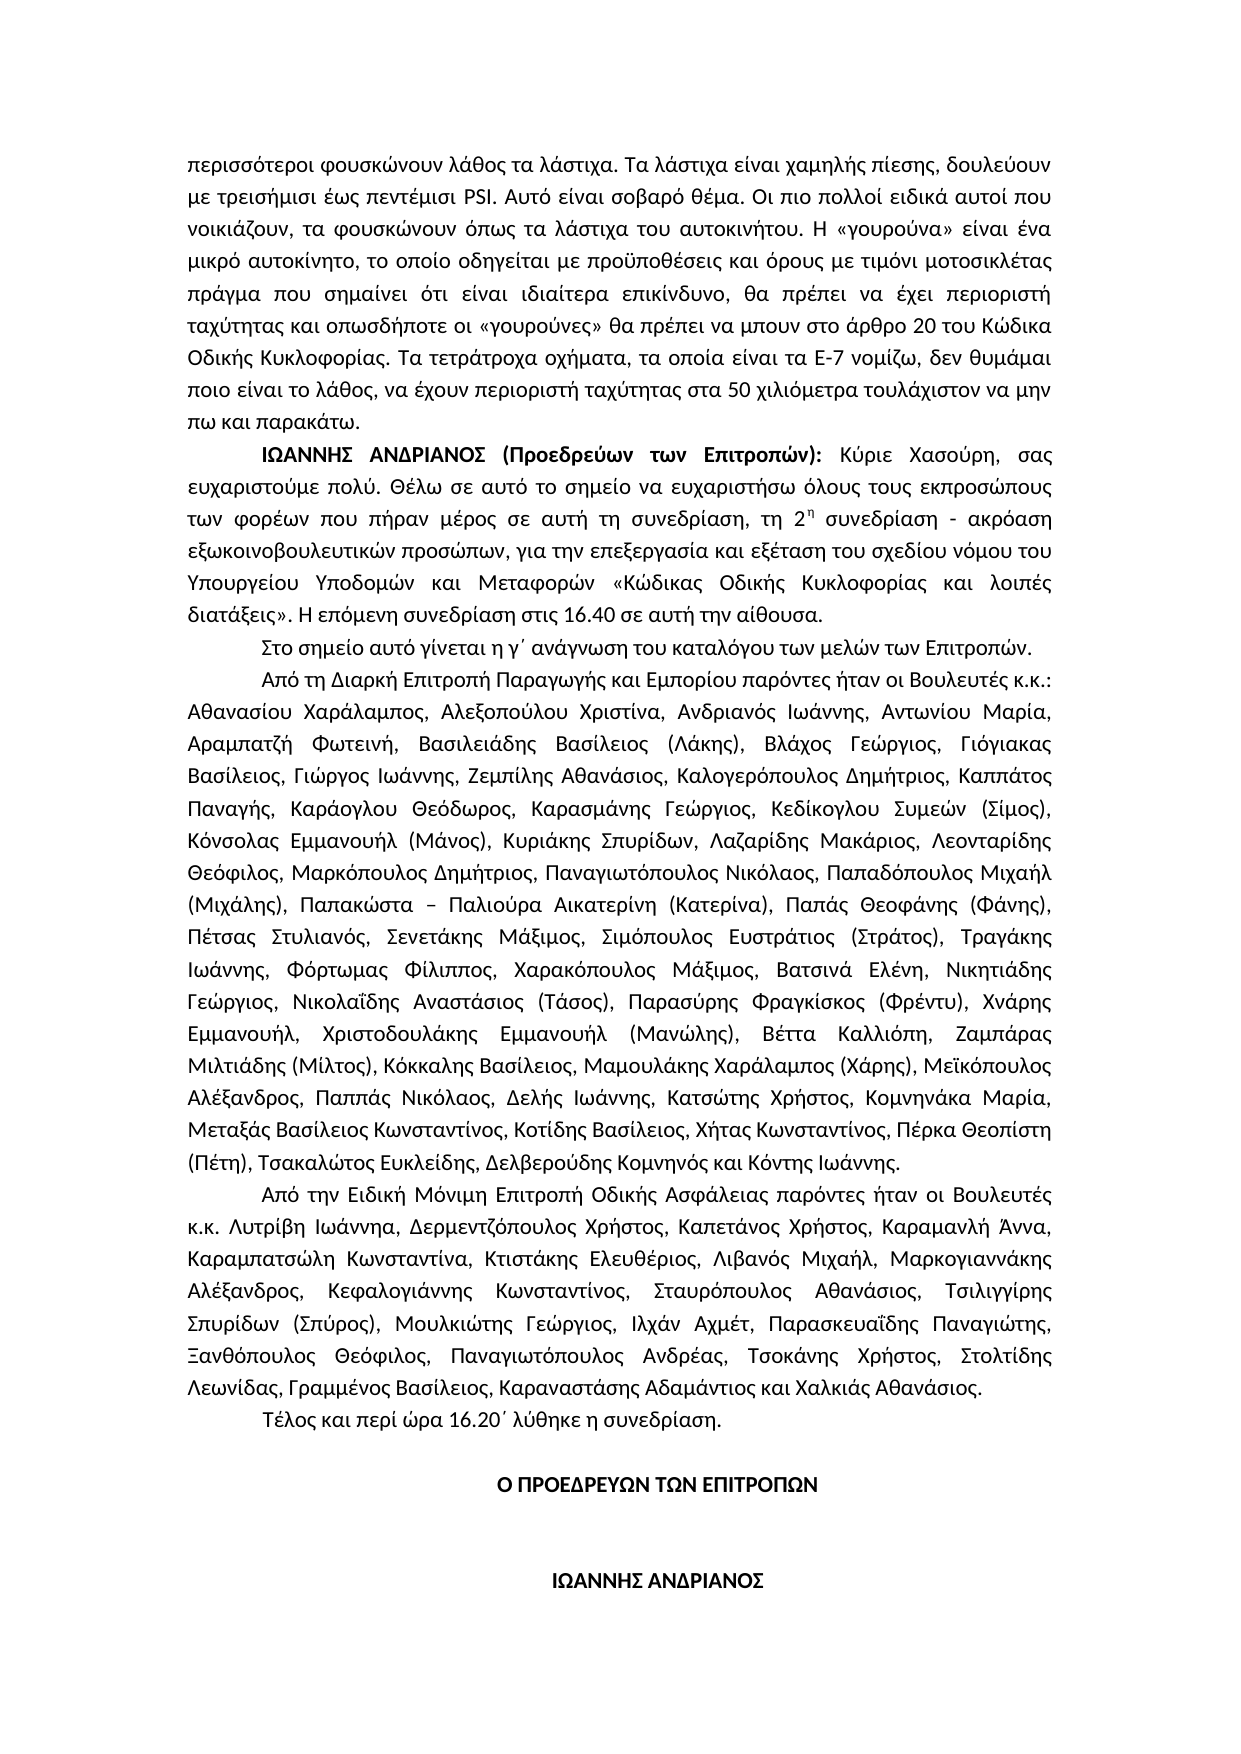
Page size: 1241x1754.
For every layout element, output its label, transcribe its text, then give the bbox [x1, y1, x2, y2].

text ΙΩΑΝΝΗΣ ΑΝΔΡΙΑΝΟΣ (Προεδρεύων των Επιτροπών): Κύριε Χασούρη, σας ευχαριστούμε πολύ. Θέλω σε αυτό το σημείο να ευχαριστήσω όλους τους εκπροσώπους των φορέων που πήραν μέρος σε αυτή τη συνεδρίαση, τη 2η συνεδρίαση - ακρόαση εξωκοινοβουλευτικών προσώπων, για την επεξεργασία και εξέταση του σχεδίου νόμου του Υπουργείου Υποδομών και Μεταφορών «Κώδικας Οδικής Κυκλοφορίας και λοιπές διατάξεις». Η επόμενη συνεδρίαση στις 16.40 σε αυτή την αίθουσα. [187, 440, 1053, 629]
text ΙΩΑΝΝΗΣ ΑΝΔΡΙΑΝΟΣ [187, 1566, 1053, 1594]
text Ο ΠΡΟΕΔΡΕΥΩΝ ΤΩΝ ΕΠΙΤΡΟΠΩΝ [187, 1470, 1053, 1498]
text Στο σημείο αυτό γίνεται η γ΄ ανάγνωση του καταλόγου των μελών των Επιτροπών. [187, 633, 1053, 661]
text Από την Ειδική Μόνιμη Επιτροπή Οδικής Ασφάλειας παρόντες ήταν οι Βουλευτές κ.κ. Λυτρίβη Ιωάννηα, Δερμεντζόπουλος Χρήστος, Καπετάνος Χρήστος, Καραμανλή Άννα, Καραμπατσώλη Κωνσταντίνα, Κτιστάκης Ελευθέριος, Λιβανός Μιχαήλ, Μαρκογιαννάκης Αλέξανδρος, Κεφαλογιάννης Κωνσταντίνος, Σταυρόπουλος Αθανάσιος, Τσιλιγγίρης Σπυρίδων (Σπύρος), Μουλκιώτης Γεώργιος, Ιλχάν Αχμέτ, Παρασκευαΐδης Παναγιώτης, Ξανθόπουλος Θεόφιλος, Παναγιωτόπουλος Ανδρέας, Τσοκάνης Χρήστος, Στολτίδης Λεωνίδας, Γραμμένος Βασίλειος, Καραναστάσης Αδαμάντιος και Χαλκιάς Αθανάσιος. [187, 1180, 1053, 1401]
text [187, 150, 1053, 436]
text Από τη Διαρκή Επιτροπή Παραγωγής και Εμπορίου παρόντες ήταν οι Βουλευτές κ.κ.: Αθανασίου Χαράλαμπος, Αλεξοπούλου Χριστίνα, Ανδριανός Ιωάννης, Αντωνίου Μαρία, Αραμπατζή Φωτεινή, Βασιλειάδης Βασίλειος (Λάκης), Βλάχος Γεώργιος, Γιόγιακας Βασίλειος, Γιώργος Ιωάννης, Ζεμπίλης Αθανάσιος, Καλογερόπουλος Δημήτριος, Καππάτος Παναγής, Καράογλου Θεόδωρος, Καρασμάνης Γεώργιος, Κεδίκογλου Συμεών (Σίμος), Κόνσολας Εμμανουήλ (Μάνος), Κυριάκης Σπυρίδων, Λαζαρίδης Μακάριος, Λεονταρίδης Θεόφιλος, Μαρκόπουλος Δημήτριος, Παναγιωτόπουλος Νικόλαος, Παπαδόπουλος Μιχαήλ (Μιχάλης), Παπακώστα – Παλιούρα Αικατερίνη (Κατερίνα), Παπάς Θεοφάνης (Φάνης), Πέτσας Στυλιανός, Σενετάκης Μάξιμος, Σιμόπουλος Ευστράτιος (Στράτος), Τραγάκης Ιωάννης, Φόρτωμας Φίλιππος, Χαρακόπουλος Μάξιμος, Βατσινά Ελένη, Νικητιάδης Γεώργιος, Νικολαΐδης Αναστάσιος (Τάσος), Παρασύρης Φραγκίσκος (Φρέντυ), Χνάρης Εμμανουήλ, Χριστοδουλάκης Εμμανουήλ (Μανώλης), Βέττα Καλλιόπη, Ζαμπάρας Μιλτιάδης (Μίλτος), Κόκκαλης Βασίλειος, Μαμουλάκης Χαράλαμπος (Χάρης), Μεϊκόπουλος Αλέξανδρος, Παππάς Νικόλαος, Δελής Ιωάννης, Κατσώτης Χρήστος, Κομνηνάκα Μαρία, Μεταξάς Βασίλειος Κωνσταντίνος, Κοτίδης Βασίλειος, Χήτας Κωνσταντίνος, Πέρκα Θεοπίστη (Πέτη), Τσακαλώτος Ευκλείδης, Δελβερούδης Κομνηνός και Κόντης Ιωάννης. [187, 665, 1053, 1176]
text Τέλος και περί ώρα 16.20΄ λύθηκε η συνεδρίαση. [187, 1405, 1053, 1433]
